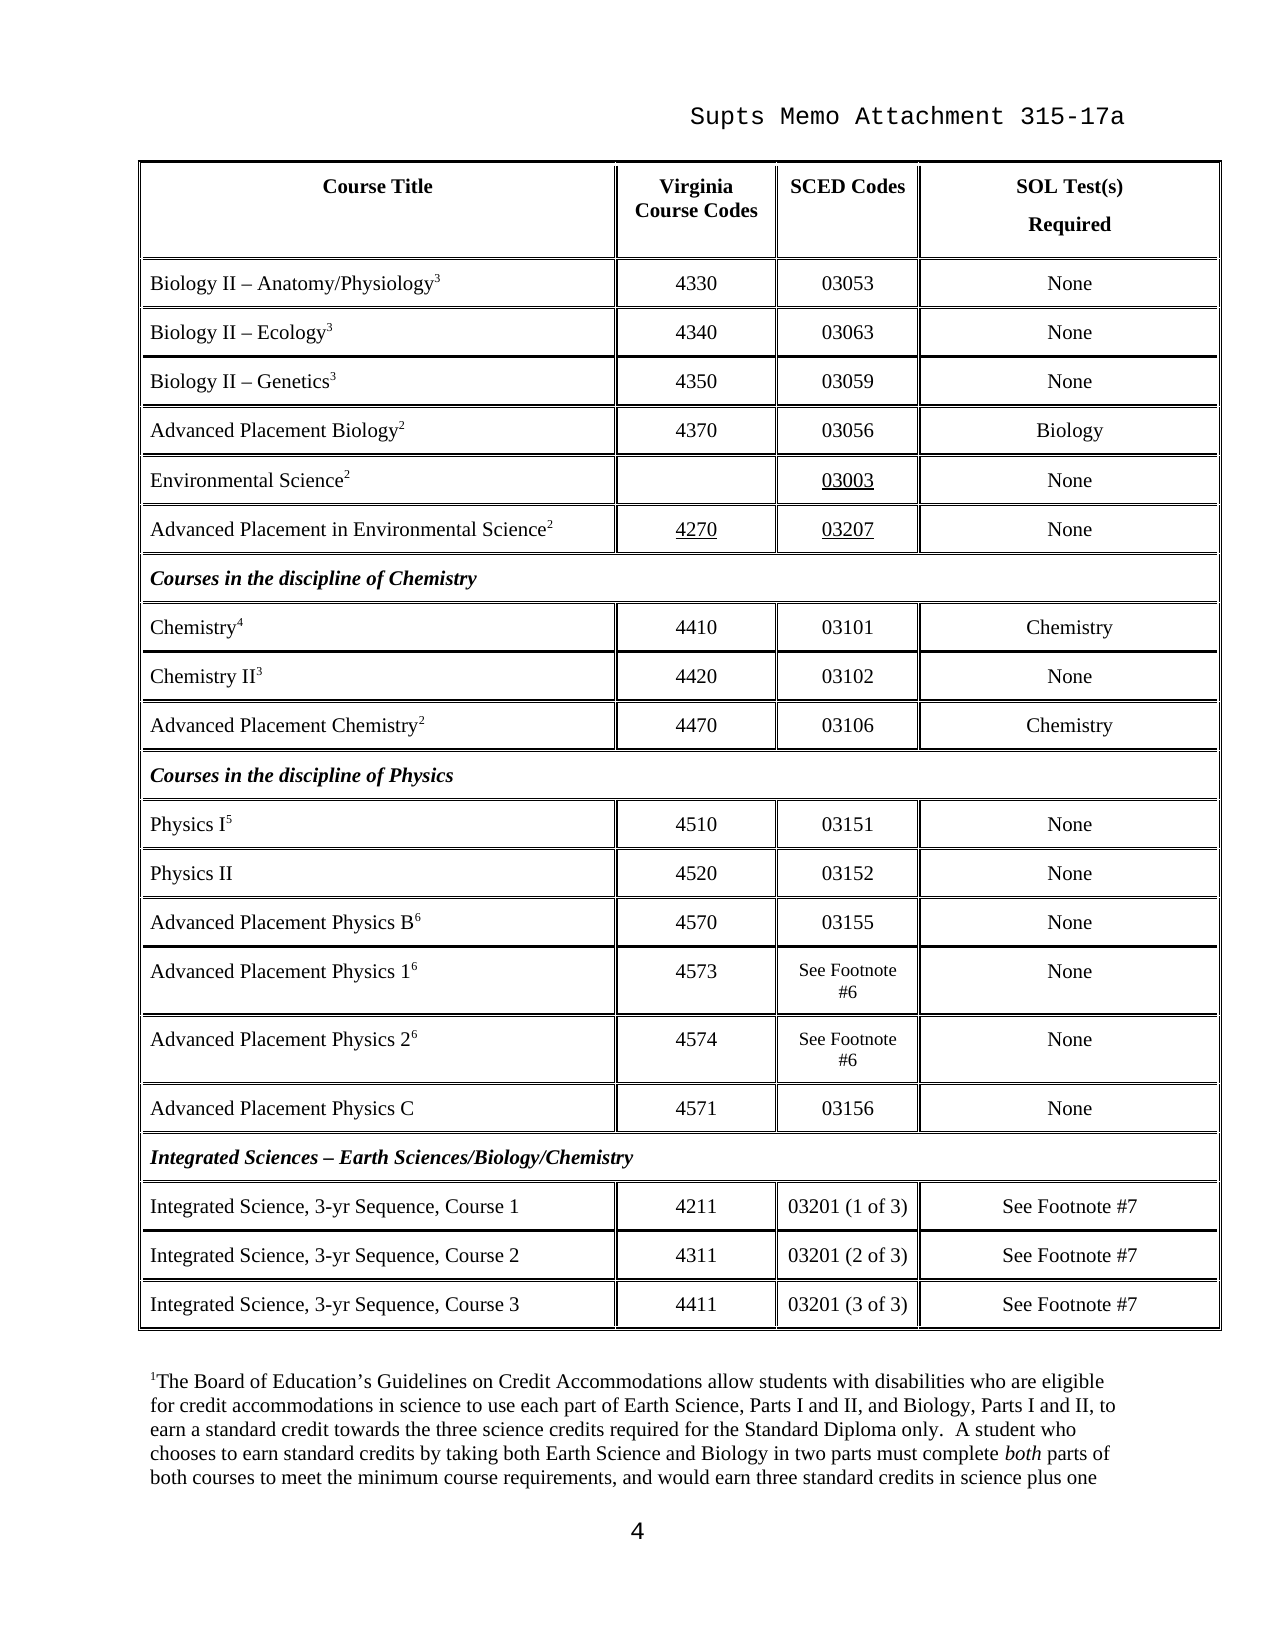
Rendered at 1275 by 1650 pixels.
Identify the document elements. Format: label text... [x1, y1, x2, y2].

table_cell None [921, 1013, 1219, 1081]
table_cell Advanced Placement Physics B6 [139, 896, 616, 945]
table_cell 4570 [618, 899, 775, 945]
table_cell Biology II – Anatomy/Physiology3 [139, 257, 616, 306]
table_cell 4330 [618, 260, 775, 306]
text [150, 1369, 1125, 1489]
table_cell Courses in the discipline of Physics [141, 748, 1219, 797]
table_cell 03003 [778, 457, 917, 502]
table_cell 03102 [778, 653, 917, 699]
table_cell Physics I5 [141, 798, 614, 847]
table_cell 03156 [778, 1085, 917, 1131]
table_cell None [921, 453, 1219, 502]
table_cell 03155 [778, 899, 917, 945]
table_cell Biology [921, 404, 1219, 453]
table_cell Courses in the discipline of Chemistry [139, 552, 1220, 601]
table_cell Chemistry4 [139, 601, 616, 650]
table_cell [618, 457, 775, 502]
table_cell See Footnote #6 [778, 948, 917, 1013]
table_header Course Title [141, 162, 616, 257]
table_cell Integrated Science, 3-yr Sequence, Course 3 [141, 1278, 616, 1327]
table_cell Chemistry [921, 699, 1219, 748]
table_cell Integrated Science, 3-yr Sequence, Course 2 [141, 1229, 614, 1278]
table_cell 03201 (1 of 3) [778, 1183, 917, 1229]
table_cell 4470 [618, 703, 775, 748]
table_cell See Footnote #7 [919, 1278, 1219, 1327]
table_cell 03063 [778, 309, 917, 355]
table_cell 03059 [778, 358, 917, 404]
table_cell 4573 [618, 948, 775, 1013]
table_cell Advanced Placement in Environmental Science2 [141, 503, 614, 552]
table_cell None [921, 355, 1219, 404]
table_cell See Footnote #7 [921, 1229, 1219, 1278]
table_cell 03207 [778, 506, 917, 552]
table_cell None [921, 945, 1219, 1013]
table_header Virginia Course Codes [616, 163, 776, 257]
table_cell None [919, 306, 1220, 355]
table_cell 03106 [778, 703, 917, 748]
table_cell 4211 [618, 1183, 775, 1229]
table_cell 4311 [618, 1232, 775, 1278]
table_cell Integrated Sciences – Earth Sciences/Biology/Chemistry [139, 1131, 1220, 1180]
table_cell 03151 [778, 801, 917, 847]
table_cell None [919, 896, 1220, 945]
table_cell Biology II – Ecology3 [139, 306, 616, 355]
table_cell 4411 [616, 1282, 776, 1327]
table_cell Advanced Placement Physics 16 [141, 945, 614, 1013]
table_cell 4510 [618, 801, 775, 847]
table_cell Environmental Science2 [141, 453, 614, 502]
table_cell Biology II – Genetics3 [141, 355, 614, 404]
table_cell None [921, 503, 1219, 552]
table_cell See Footnote #7 [919, 1180, 1220, 1229]
table_cell 4270 [618, 506, 775, 552]
table_cell None [921, 798, 1219, 847]
table_cell 4574 [618, 1017, 775, 1081]
table_cell Advanced Placement Biology2 [141, 404, 614, 453]
table_cell 03201 (2 of 3) [778, 1232, 917, 1278]
table_cell Chemistry II3 [141, 650, 614, 699]
table_cell 03101 [778, 604, 917, 650]
table_cell 4571 [618, 1085, 775, 1131]
table_cell Physics II [139, 847, 616, 896]
table_cell 4340 [618, 309, 775, 355]
table_cell Advanced Placement Chemistry2 [141, 699, 614, 748]
table_header SOL Test(s) Required [919, 163, 1219, 257]
table_cell Advanced Placement Physics C [141, 1081, 614, 1131]
table_cell None [919, 257, 1220, 306]
table_cell See Footnote #6 [778, 1017, 917, 1081]
table_cell None [919, 847, 1220, 896]
table_cell None [921, 1081, 1219, 1131]
table_cell 03201 (3 of 3) [776, 1278, 919, 1327]
table_cell 03152 [778, 850, 917, 896]
table_cell 03053 [778, 260, 917, 306]
table_cell 4350 [618, 358, 775, 404]
table_cell 4520 [618, 850, 775, 896]
table_cell 03056 [778, 408, 917, 453]
table_cell None [921, 650, 1219, 699]
table_cell Integrated Science, 3-yr Sequence, Course 1 [139, 1180, 616, 1229]
table_cell Advanced Placement Physics 26 [141, 1013, 614, 1081]
table_cell 4410 [618, 604, 775, 650]
table_cell 4420 [618, 653, 775, 699]
table_header SCED Codes [776, 162, 919, 257]
table_cell Chemistry [919, 601, 1220, 650]
table_cell 4370 [618, 408, 775, 453]
